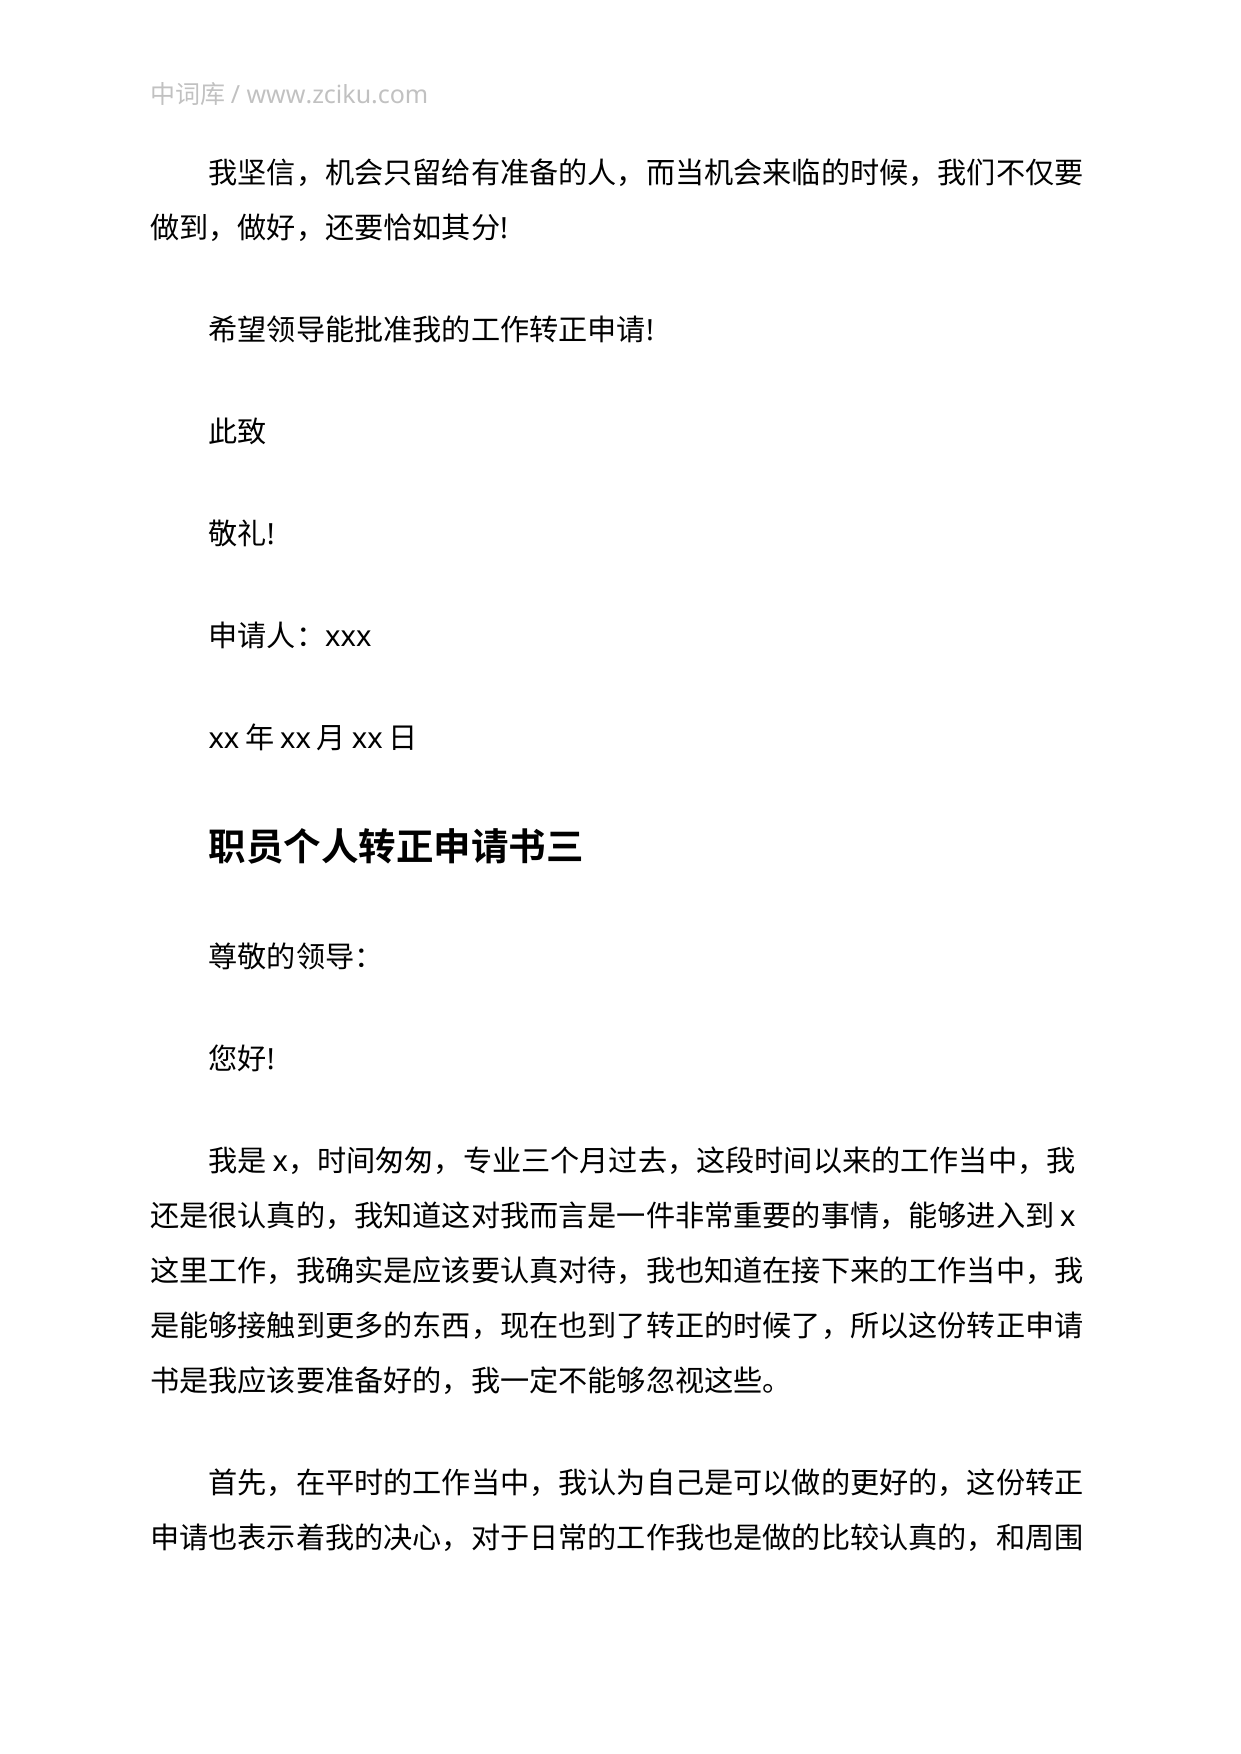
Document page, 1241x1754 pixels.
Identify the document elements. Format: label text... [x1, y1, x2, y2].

text 您好! [150, 1036, 1090, 1078]
text 职员个人转正申请书三 [150, 817, 1090, 871]
text 此致 [150, 409, 1090, 451]
text 我坚信，机会只留给有准备的人，而当机会来临的时候，我们不仅要做到，做好，还要恰如其分! [150, 150, 1090, 247]
text 尊敬的领导： [150, 934, 1090, 976]
text 敬礼! [150, 511, 1090, 553]
text 希望领导能批准我的工作转正申请! [150, 307, 1090, 349]
text xx年xx月xx日 [150, 714, 1090, 757]
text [150, 1459, 1090, 1556]
text 申请人：xxx [150, 613, 1090, 655]
text 我是x，时间匆匆，专业三个月过去，这段时间以来的工作当中，我还是很认真的，我知道这对我而言是一件非常重要的事情，能够进入到x这里工作，我确实是应该要认真对待，我也知道在接下来的工作当中，我是能够接触到更多的东西，现在也到了转正的时候了，所以这份转正申请书是我应该要准备好的，我一定不能够忽视这些。 [150, 1138, 1090, 1400]
